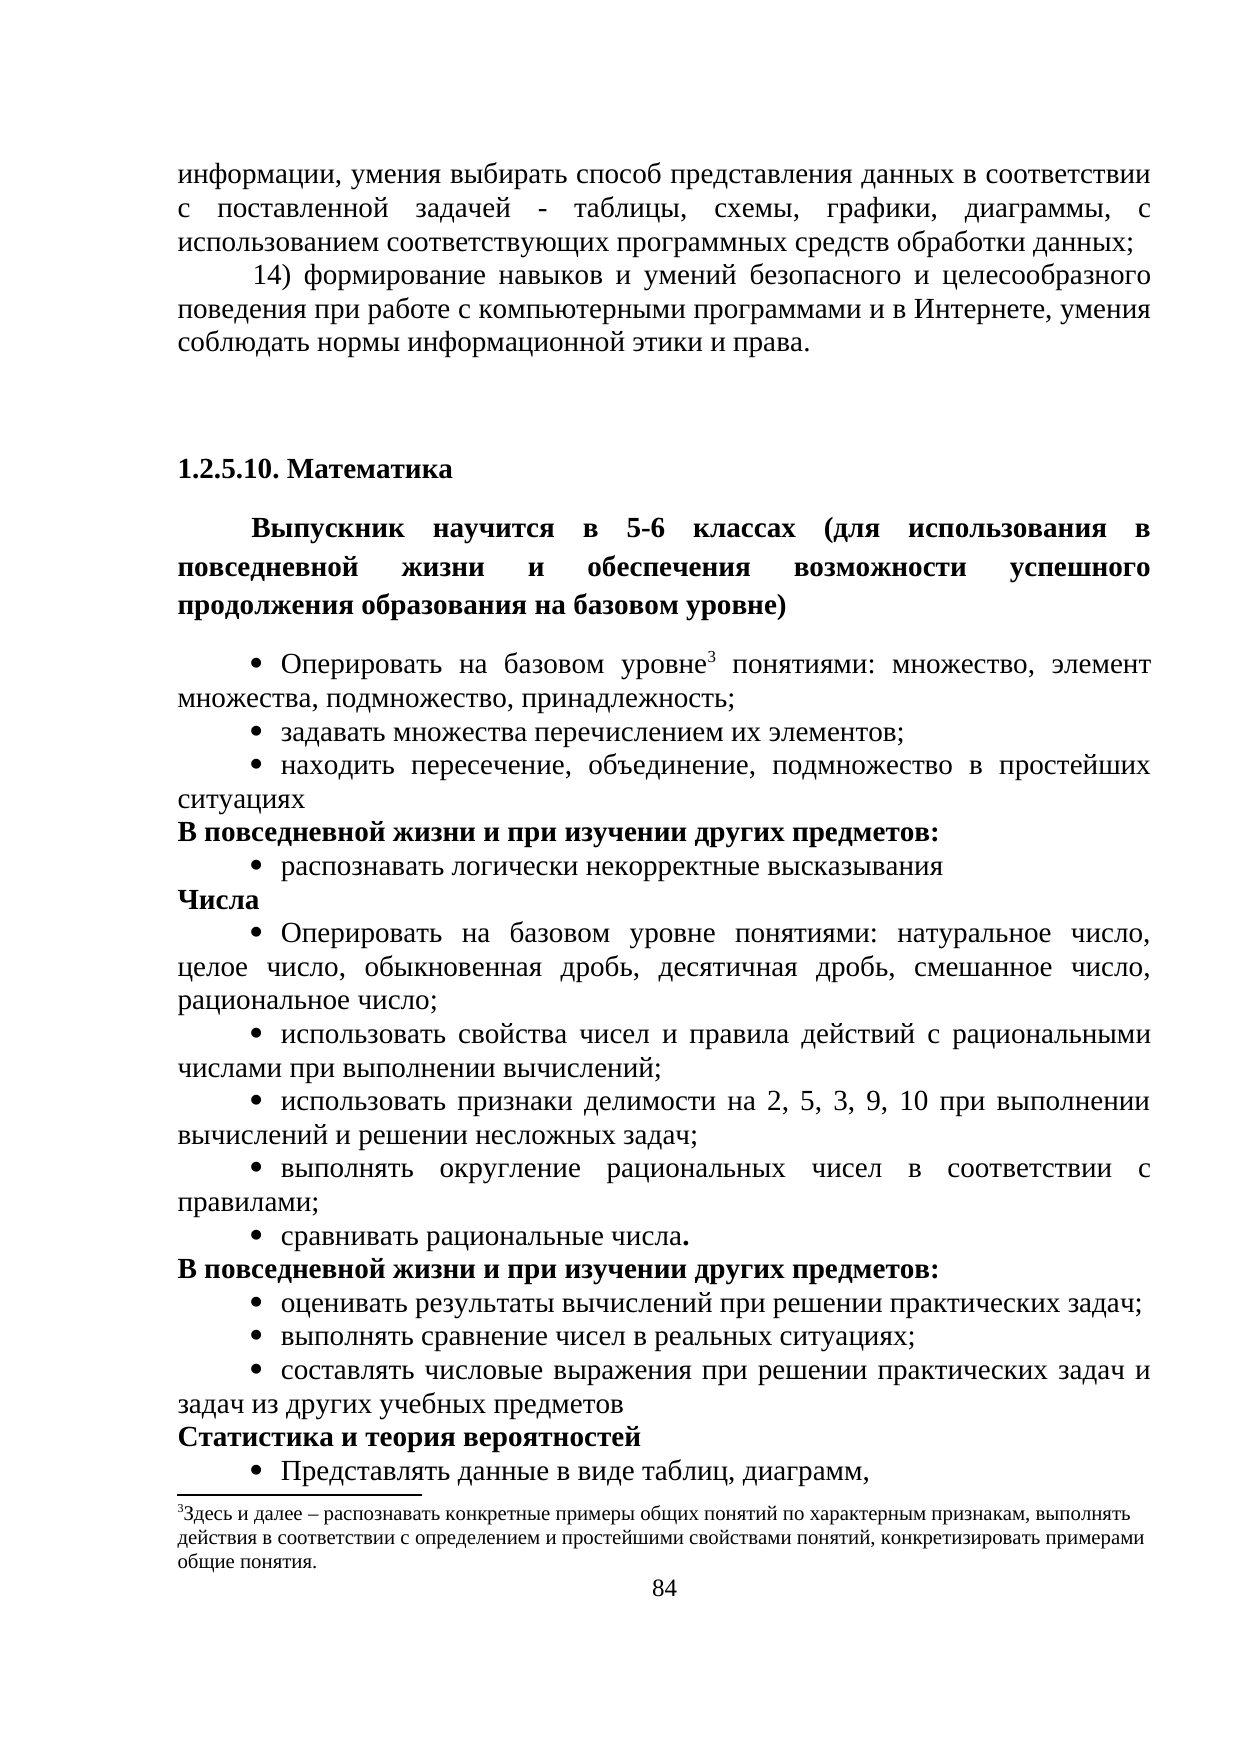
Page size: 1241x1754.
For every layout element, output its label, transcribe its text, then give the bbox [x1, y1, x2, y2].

text В повседневной жизни и при изучении других предметов: [177, 814, 1152, 848]
text 1.2.5.10. Математика [177, 451, 1152, 484]
text Выпускник научится в 5-6 классах (для использования в повседневной жизни и обеспечения возможности успешного продолжения образования на базовом уровне) [177, 510, 1152, 621]
text Числа [177, 882, 1152, 915]
list находить пересечение, объединение, подмножество в простейших ситуациях [177, 747, 1152, 814]
list сравнивать рациональные числа. [177, 1218, 1152, 1251]
list составлять числовые выражения при решении практических задач и задач из других учебных предметов [177, 1352, 1152, 1419]
text Статистика и теория вероятностей [177, 1419, 1152, 1453]
list использовать свойства чисел и правила действий с рациональными числами при выполнении вычислений; [177, 1016, 1152, 1083]
text В повседневной жизни и при изучении других предметов: [177, 1251, 1152, 1285]
list оценивать результаты вычислений при решении практических задач; [177, 1285, 1152, 1318]
list использовать признаки делимости на 2, 5, 3, 9, 10 при выполнении вычислений и решении несложных задач; [177, 1083, 1152, 1150]
list выполнять округление рациональных чисел в соответствии с правилами; [177, 1150, 1152, 1218]
list распознавать логически некорректные высказывания [177, 848, 1152, 882]
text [177, 157, 1152, 257]
list Оперировать на базовом уровне понятиями: множество, элемент множества, подмножество, принадлежность; [177, 647, 1152, 714]
list Оперировать на базовом уровне понятиями: натуральное число, целое число, обыкновенная дробь, десятичная дробь, смешанное число, рациональное число; [177, 915, 1152, 1016]
list выполнять сравнение чисел в реальных ситуациях; [177, 1318, 1152, 1352]
text 14) формирование навыков и умений безопасного и целесообразного поведения при работе с компьютерными программами и в Интернете, умения соблюдать нормы информационной этики и права. [177, 257, 1152, 358]
list задавать множества перечислением их элементов; [177, 714, 1152, 747]
list Представлять данные в виде таблиц, диаграмм, [177, 1453, 1152, 1486]
